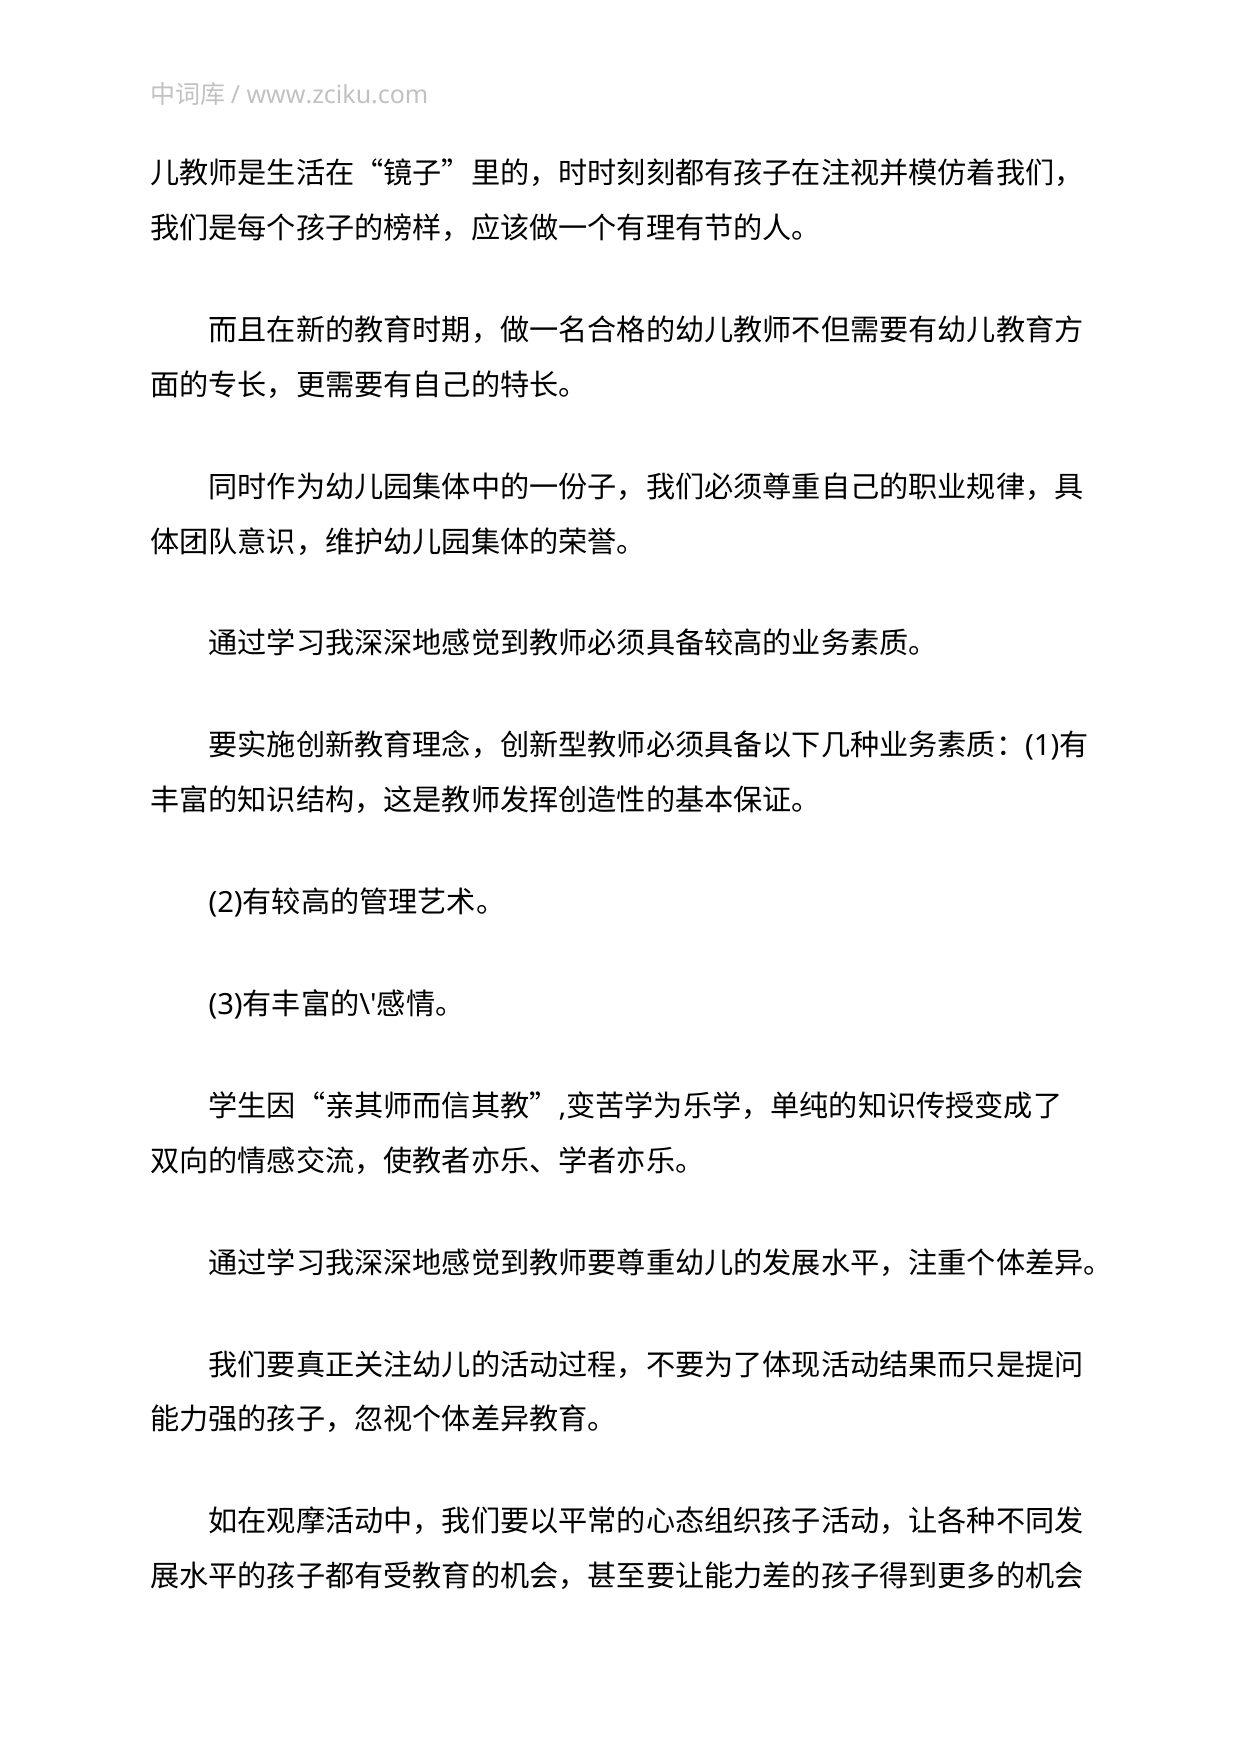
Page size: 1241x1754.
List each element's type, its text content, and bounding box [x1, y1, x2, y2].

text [150, 1498, 1090, 1595]
text 通过学习我深深地感觉到教师要尊重幼儿的发展水平，注重个体差异。 [150, 1239, 1090, 1282]
text (3)有丰富的\'感情。 [150, 981, 1090, 1023]
text 我们要真正关注幼儿的活动过程，不要为了体现活动结果而只是提问能力强的孩子，忽视个体差异教育。 [150, 1341, 1090, 1438]
text (2)有较高的管理艺术。 [150, 878, 1090, 921]
text 通过学习我深深地感觉到教师必须具备较高的业务素质。 [150, 620, 1090, 662]
text 学生因“亲其师而信其教”,变苦学为乐学，单纯的知识传授变成了双向的情感交流，使教者亦乐、学者亦乐。 [150, 1082, 1090, 1180]
text 要实施创新教育理念，创新型教师必须具备以下几种业务素质：(1)有丰富的知识结构，这是教师发挥创造性的基本保证。 [150, 722, 1090, 819]
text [150, 150, 1090, 247]
text 同时作为幼儿园集体中的一份子，我们必须尊重自己的职业规律，具体团队意识，维护幼儿园集体的荣誉。 [150, 463, 1090, 561]
text 而且在新的教育时期，做一名合格的幼儿教师不但需要有幼儿教育方面的专长，更需要有自己的特长。 [150, 307, 1090, 404]
